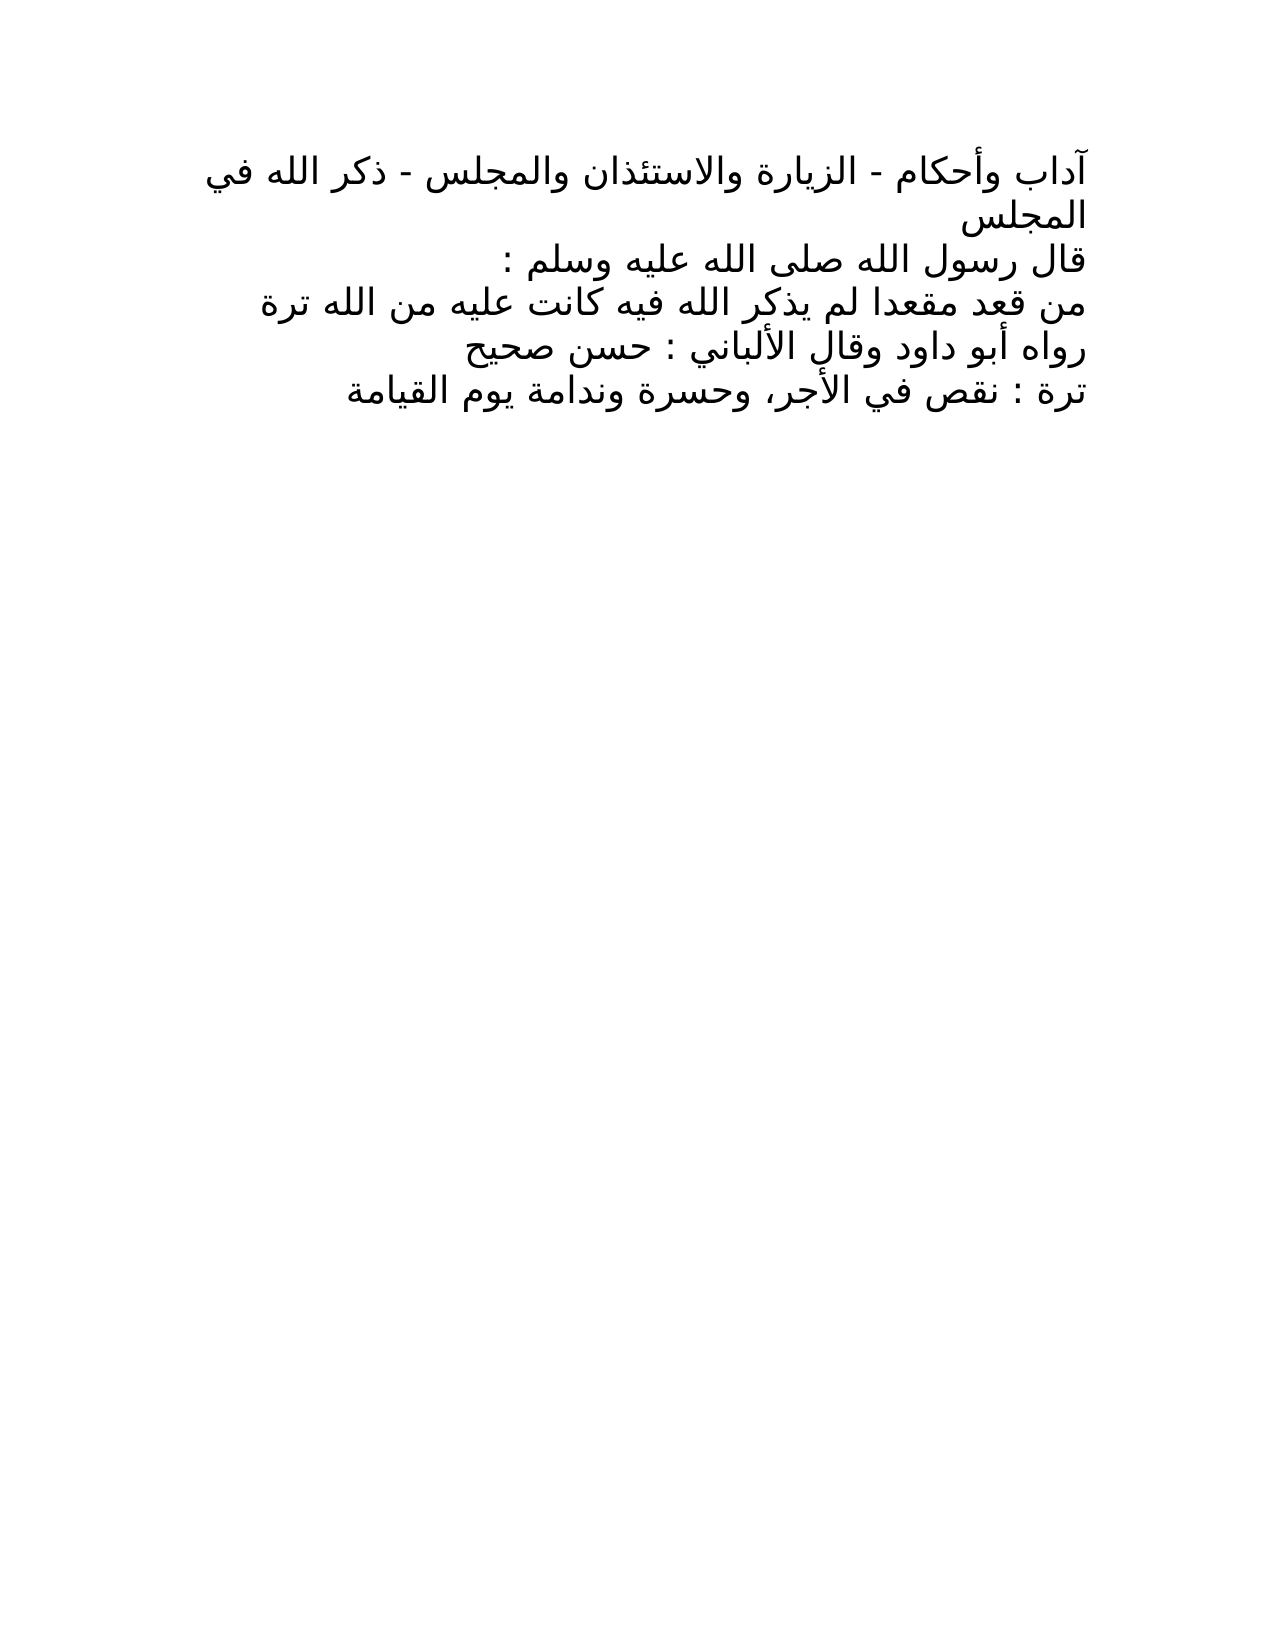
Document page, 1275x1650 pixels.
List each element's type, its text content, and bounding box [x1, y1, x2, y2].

text قال رسول الله صلى الله عليه وسلم : [187, 237, 1087, 281]
text ترة : نقص في الأجر، وحسرة وندامة يوم القيامة [187, 368, 1087, 412]
text رواه أبو داود وقال الألباني : حسن صحيح [187, 324, 1087, 368]
text آداب وأحكام - الزيارة والاستئذان والمجلس - ذكر الله في المجلس [187, 150, 1087, 237]
text من قعد مقعدا لم يذكر الله فيه كانت عليه من الله ترة [187, 281, 1087, 324]
